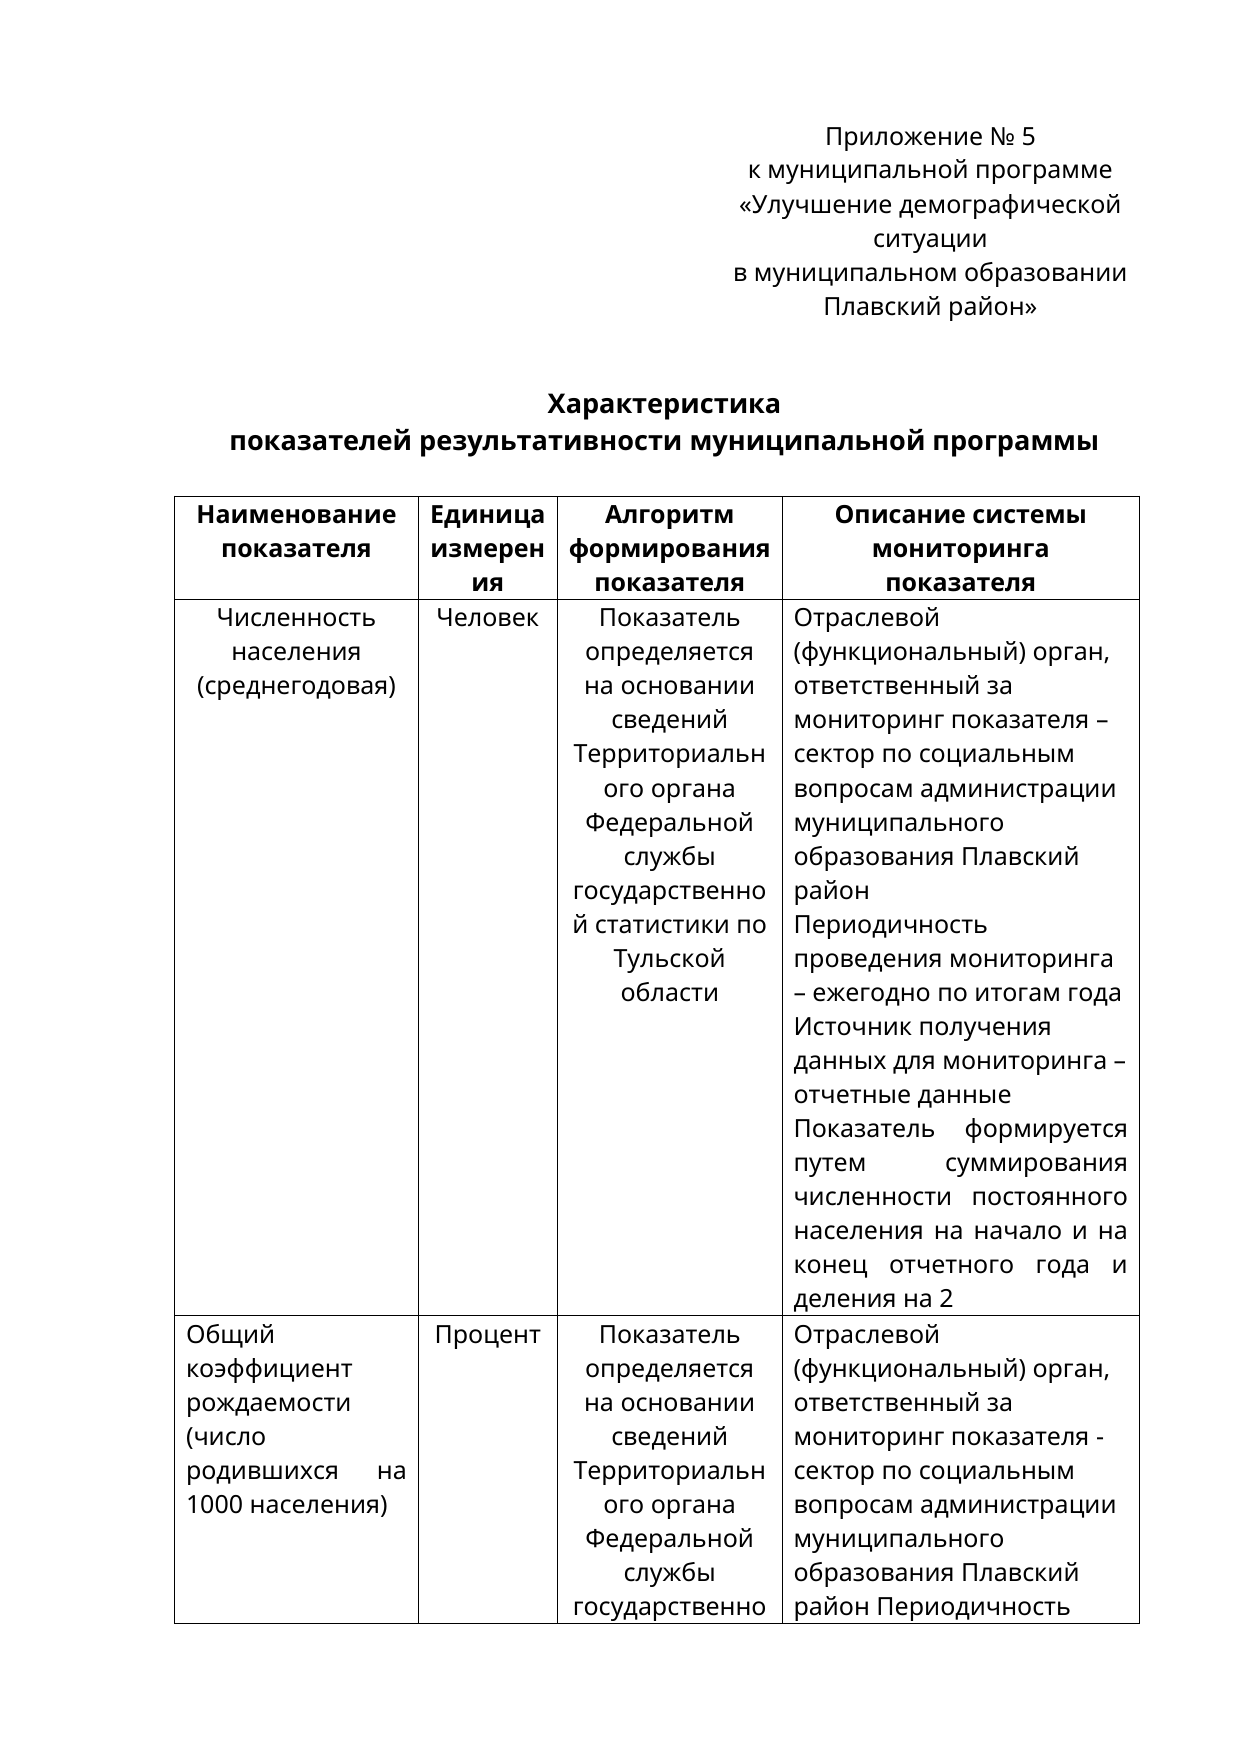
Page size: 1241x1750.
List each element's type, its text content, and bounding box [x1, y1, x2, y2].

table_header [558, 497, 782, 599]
text Плавский район» [709, 288, 1152, 322]
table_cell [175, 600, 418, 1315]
text в муниципальном образовании [709, 254, 1152, 288]
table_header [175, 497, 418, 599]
text показателей результативности муниципальной программы [177, 422, 1152, 459]
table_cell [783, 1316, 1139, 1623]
text Характеристика [177, 385, 1152, 422]
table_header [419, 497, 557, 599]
text к муниципальной программе [709, 152, 1152, 186]
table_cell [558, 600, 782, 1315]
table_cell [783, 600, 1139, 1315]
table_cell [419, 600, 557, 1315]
text Приложение № 5 [709, 118, 1152, 152]
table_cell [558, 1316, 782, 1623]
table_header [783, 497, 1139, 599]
text «Улучшение демографической ситуации [709, 186, 1152, 254]
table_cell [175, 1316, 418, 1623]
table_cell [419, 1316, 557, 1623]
